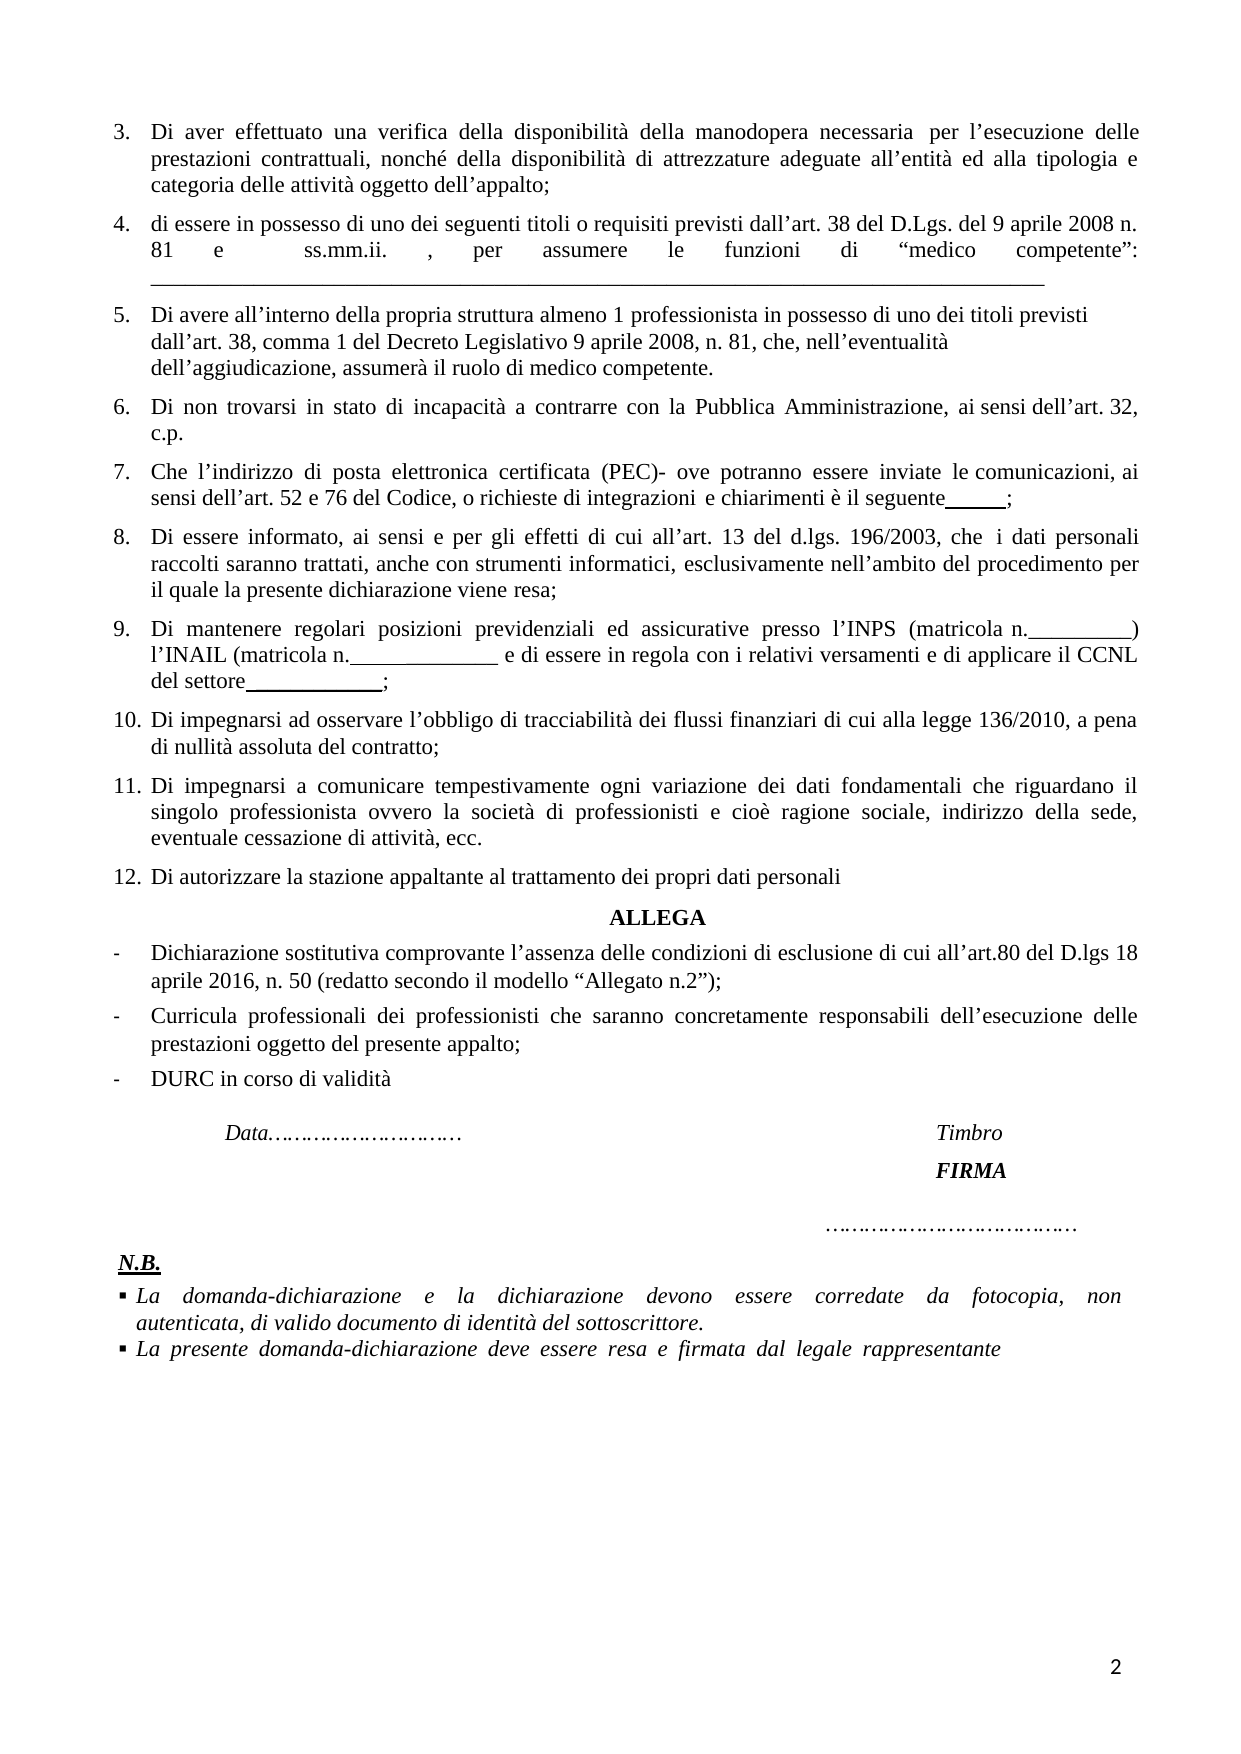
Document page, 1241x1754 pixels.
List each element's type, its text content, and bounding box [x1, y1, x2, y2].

text Data………………………… Timbro [106, 1119, 1003, 1145]
list Di impegnarsi a comunicare tempestivamente ogni variazione dei dati fondamentali che riguardano il singolo professionista ovvero la società di professionisti e cioè ragione sociale, indirizzo della sede, eventuale cessazione di attività, ecc. [113, 772, 1139, 851]
list DURC in corso di validità [113, 1064, 1139, 1092]
list Di aver effettuato una verifica della disponibilità della manodopera necessaria per l’esecuzione delle prestazioni contrattuali, nonché della disponibilità di attrezzature adeguate all’entità ed alla tipologia e categoria delle attività oggetto dell’appalto; [113, 118, 1139, 197]
text ALLEGA [227, 904, 1088, 931]
text FIRMA [106, 1158, 1007, 1184]
list Di essere informato, ai sensi e per gli effetti di cui all’art. 13 del d.lgs. 196/2003, che i dati personali raccolti saranno trattati, anche con strumenti informatici, esclusivamente nell’ambito del procedimento per il quale la presente dichiarazione viene resa; [113, 523, 1139, 602]
list La presente domanda-dichiarazione deve essere resa e firmata dal legale rappresentante [118, 1335, 1121, 1361]
list Di non trovarsi in stato di incapacità a contrarre con la Pubblica Amministrazione, ai sensi dell’art. 32, c.p. [113, 393, 1139, 446]
list Di autorizzare la stazione appaltante al trattamento dei propri dati personali [113, 863, 1139, 889]
list Di impegnarsi ad osservare l’obbligo di tracciabilità dei flussi finanziari di cui alla legge 136/2010, a pena di nullità assoluta del contratto; [113, 706, 1139, 759]
text N.B. [118, 1249, 1121, 1276]
text ………………………………… [106, 1210, 1077, 1237]
list Curricula professionali dei professionisti che saranno concretamente responsabili dell’esecuzione delle prestazioni oggetto del presente appalto; [113, 1001, 1139, 1056]
list La domanda-dichiarazione e la dichiarazione devono essere corredate da fotocopia, non autenticata, di valido documento di identità del sottoscrittore. [118, 1282, 1121, 1335]
list Di mantenere regolari posizioni previdenziali ed assicurative presso l’INPS (matricola n._________) l’INAIL (matricola n. ________ e di essere in regola con i relativi versamenti e di applicare il CCNL del settore ___________; [113, 615, 1139, 694]
list Di avere all’interno della propria struttura almeno 1 professionista in possesso di uno dei titoli previsti dall’art. 38, comma 1 del Decreto Legislativo 9 aprile 2008, n. 81, che, nell’eventualità dell’aggiudicazione, assumerà il ruolo di medico competente. [113, 301, 1139, 380]
list Che l’indirizzo di posta elettronica certificata (PEC)- ove potranno essere inviate le comunicazioni, ai sensi dell’art. 52 e 76 del Codice, o richieste di integrazioni e chiarimenti è il seguente ; [113, 458, 1139, 511]
list di essere in possesso di uno dei seguenti titoli o requisiti previsti dall’art. 38 del D.Lgs. del 9 aprile 2008 n. 81 e ss.mm.ii. , per assumere le funzioni di “medico competente”: ______________________________________________________________________________ [113, 210, 1139, 289]
list Dichiarazione sostitutiva comprovante l’assenza delle condizioni di esclusione di cui all’art.80 del D.lgs 18 aprile 2016, n. 50 (redatto secondo il modello “Allegato n.2”); [113, 938, 1139, 993]
